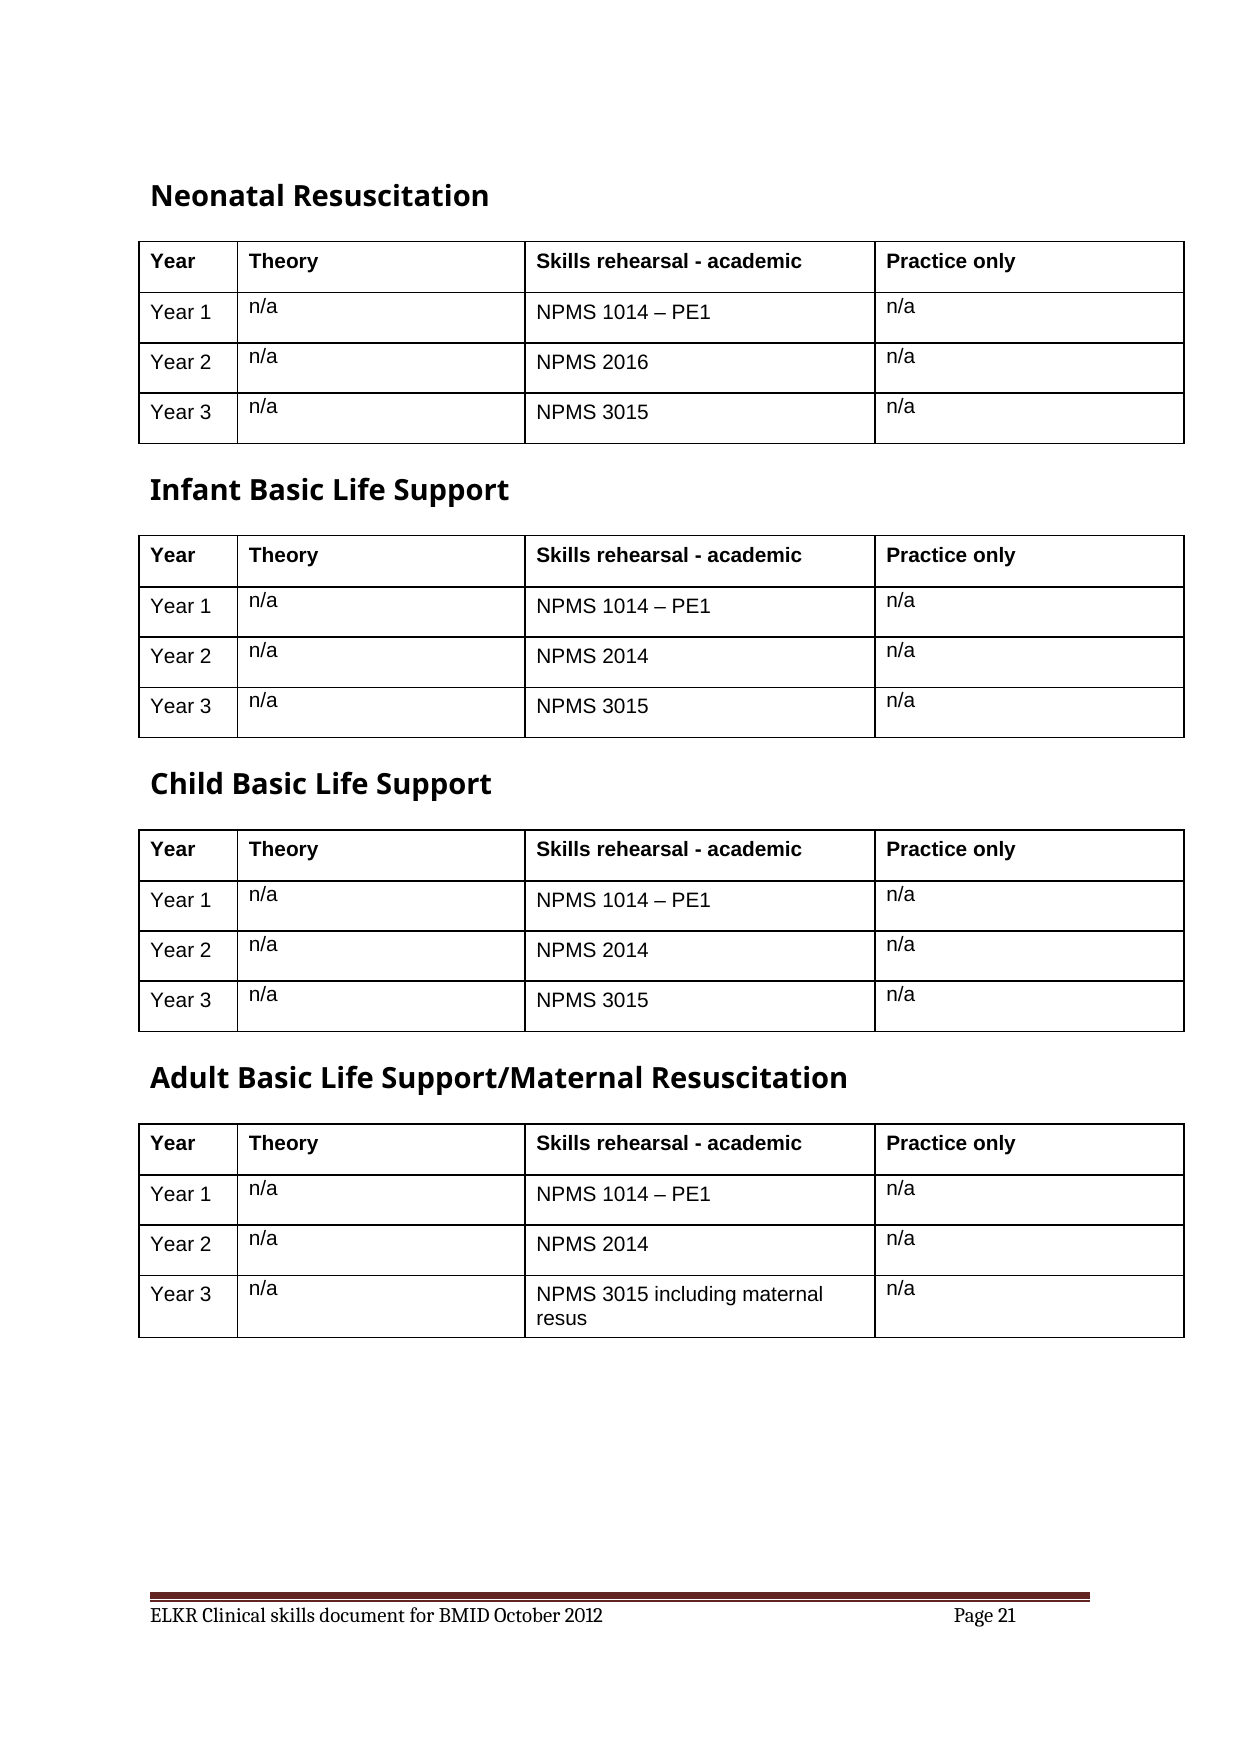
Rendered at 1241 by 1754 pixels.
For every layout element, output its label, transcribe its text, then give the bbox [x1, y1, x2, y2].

table_cell Year 3 [140, 1276, 237, 1336]
table_header Year [140, 831, 237, 880]
table_cell NPMS 1014 – PE1 [526, 882, 874, 930]
table_cell n/a [238, 982, 524, 1031]
table_cell Year 2 [140, 638, 237, 686]
table_cell n/a [238, 344, 524, 392]
table_header Practice only [876, 536, 1183, 586]
table_header Year [140, 536, 237, 586]
table_cell n/a [238, 688, 524, 737]
table_cell NPMS 2014 [526, 932, 874, 980]
table_cell n/a [876, 1226, 1183, 1274]
table_cell Year 2 [140, 932, 237, 980]
subtitle Adult Basic Life Support/Maternal Resuscitation [150, 1057, 1090, 1097]
table_cell n/a [238, 1226, 524, 1274]
table_cell NPMS 3015 [526, 982, 874, 1031]
table_cell n/a [876, 688, 1183, 737]
table_header Skills rehearsal - academic [526, 536, 874, 586]
table_cell n/a [238, 394, 524, 442]
table_cell n/a [876, 638, 1183, 686]
table_cell Year 1 [140, 588, 237, 636]
table_cell NPMS 3015 [526, 688, 874, 737]
table_cell n/a [238, 293, 524, 342]
table_header Skills rehearsal - academic [526, 831, 874, 880]
table_header Theory [238, 831, 524, 880]
table_cell n/a [238, 882, 524, 930]
table_header Year [140, 242, 237, 292]
table_cell n/a [876, 293, 1183, 342]
table_cell n/a [876, 588, 1183, 636]
table_cell NPMS 3015 [526, 394, 874, 442]
table_cell Year 1 [140, 293, 237, 342]
table_header Skills rehearsal - academic [526, 1125, 874, 1174]
table_cell n/a [876, 394, 1183, 442]
table_cell NPMS 3015 including maternal resus [526, 1276, 874, 1336]
table_cell Year 1 [140, 882, 237, 930]
table_header Practice only [876, 242, 1183, 292]
table_cell n/a [876, 882, 1183, 930]
table_cell Year 1 [140, 1176, 237, 1224]
table_cell n/a [876, 1176, 1183, 1224]
subtitle Infant Basic Life Support [150, 469, 1090, 509]
table_header Year [140, 1125, 237, 1174]
table_cell NPMS 1014 – PE1 [526, 1176, 874, 1224]
subtitle Neonatal Resuscitation [150, 175, 1090, 215]
table_cell NPMS 2014 [526, 1226, 874, 1274]
table_cell n/a [876, 932, 1183, 980]
table_cell n/a [238, 1176, 524, 1224]
table_cell Year 2 [140, 1226, 237, 1274]
table_cell NPMS 2014 [526, 638, 874, 686]
table_header Theory [238, 536, 524, 586]
table_header Theory [238, 242, 524, 292]
table_header Practice only [876, 831, 1183, 880]
table_cell n/a [876, 1276, 1183, 1336]
table_cell NPMS 2016 [526, 344, 874, 392]
table_cell Year 3 [140, 394, 237, 442]
table_cell NPMS 1014 – PE1 [526, 588, 874, 636]
table_cell n/a [238, 1276, 524, 1336]
table_cell n/a [876, 982, 1183, 1031]
table_cell Year 2 [140, 344, 237, 392]
table_header Practice only [876, 1125, 1183, 1174]
table_cell Year 3 [140, 982, 237, 1031]
table_cell n/a [876, 344, 1183, 392]
table_cell Year 3 [140, 688, 237, 737]
table_header Theory [238, 1125, 524, 1174]
table_cell n/a [238, 588, 524, 636]
table_cell n/a [238, 638, 524, 686]
table_header Skills rehearsal - academic [526, 242, 874, 292]
subtitle Child Basic Life Support [150, 763, 1090, 803]
table_cell n/a [238, 932, 524, 980]
table_cell NPMS 1014 – PE1 [526, 293, 874, 342]
